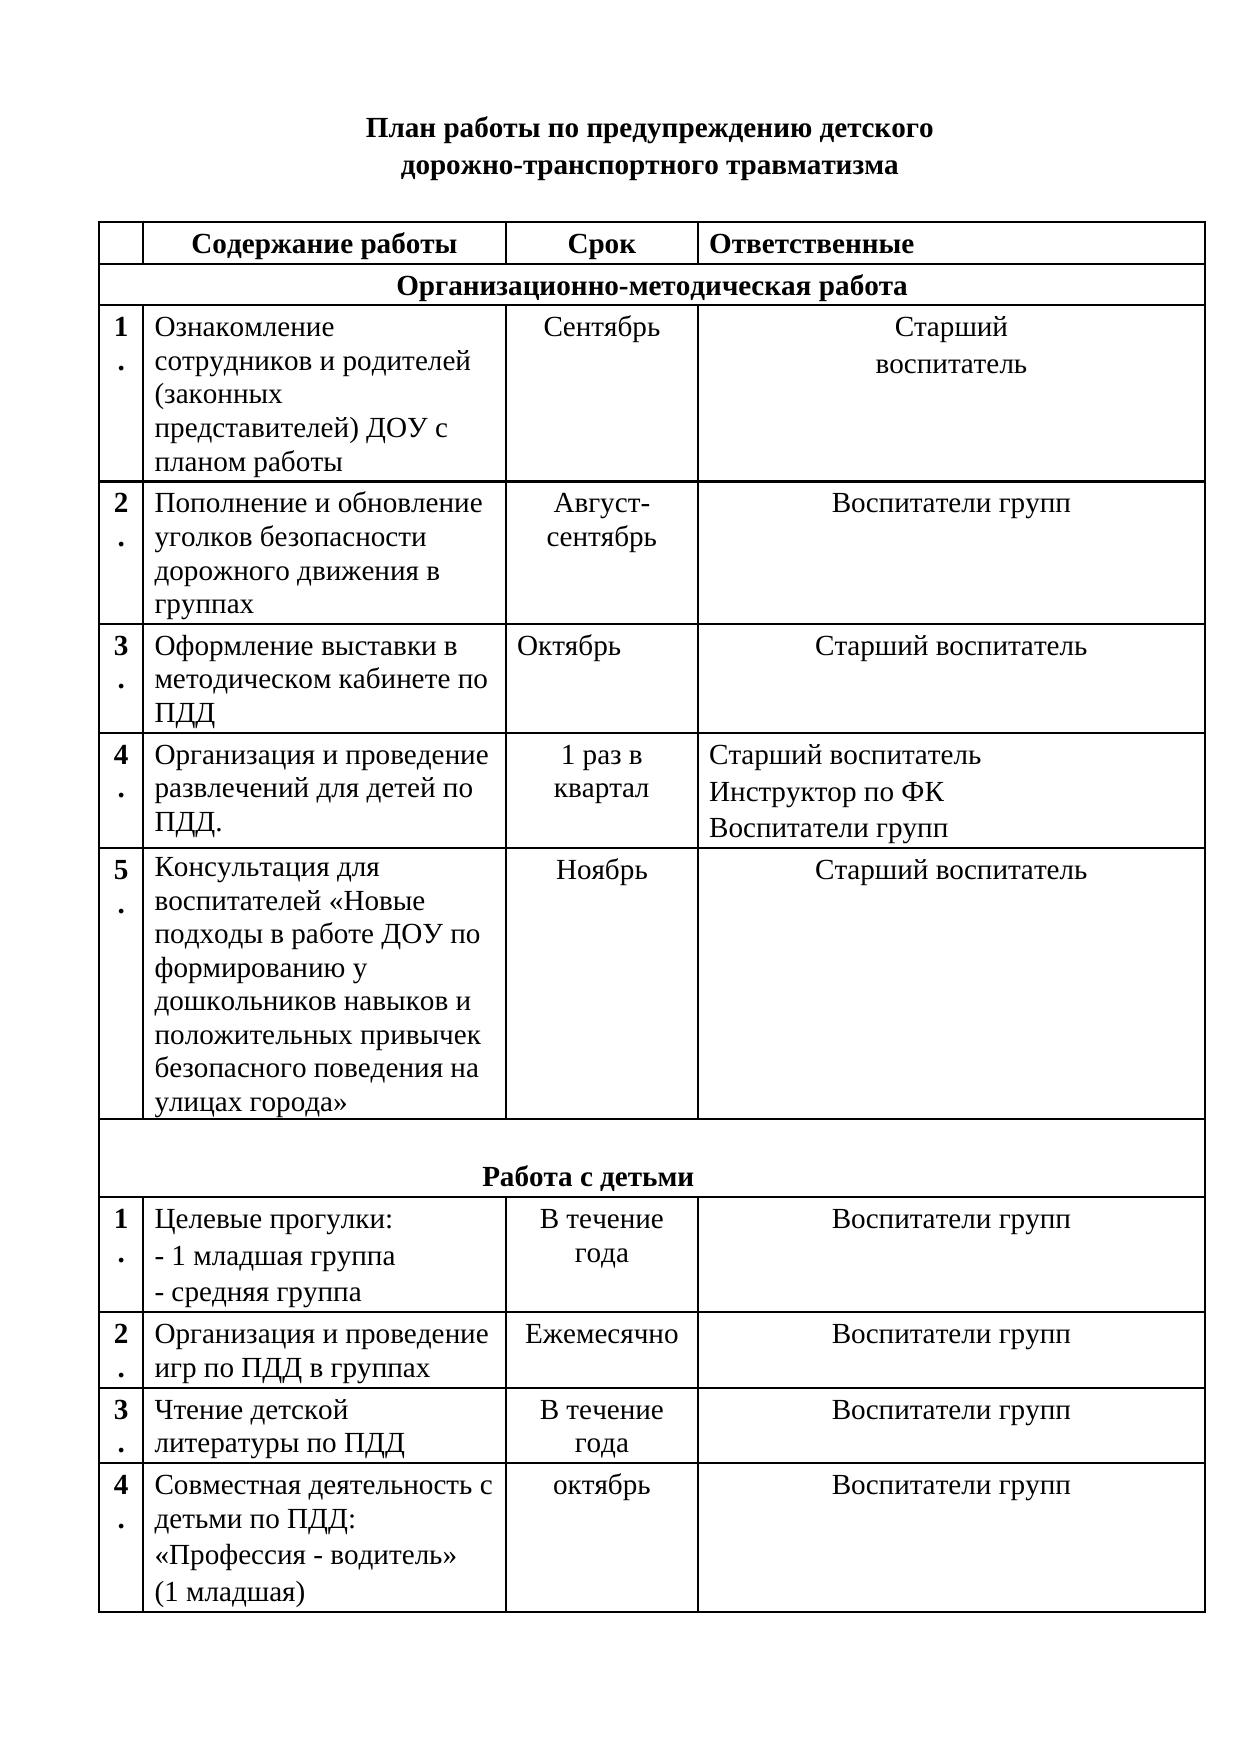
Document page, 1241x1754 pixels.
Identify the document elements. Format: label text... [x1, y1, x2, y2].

table_cell октябрь [507, 1464, 697, 1611]
table_cell Организационно-методическая работа [100, 265, 1204, 304]
table_cell В течение года [507, 1198, 697, 1311]
table_cell 3. [100, 1389, 142, 1462]
table_cell 2. [100, 1313, 142, 1387]
table_cell Старший воспитатель Инструктор по ФК Воспитатели групп [699, 734, 1204, 847]
table_header Ответственные [699, 223, 1204, 262]
table_cell Чтение детской литературы по ПДД [144, 1389, 505, 1462]
table_cell Оформление выставки в методическом кабинете по ПДД [144, 625, 505, 732]
text дорожно-транспортного травматизма [118, 147, 1181, 181]
table_cell Ежемесячно [507, 1313, 697, 1387]
table_cell Работа с детьми [100, 1120, 1204, 1196]
table_cell Организация и проведение развлечений для детей по ПДД. [144, 734, 505, 847]
table_header [100, 223, 142, 262]
table_cell 1. [100, 306, 142, 480]
table_cell 4. [100, 734, 142, 847]
table_header Содержание работы [144, 223, 505, 262]
table_cell Октябрь [507, 625, 697, 732]
table_cell Сентябрь [507, 306, 697, 480]
table_cell Совместная деятельность с детьми по ПДД: «Профессия - водитель» (1 младшая) [144, 1464, 505, 1611]
table_cell Старший воспитатель [699, 849, 1204, 1117]
table_cell Воспитатели групп [699, 1464, 1204, 1611]
table_cell Организация и проведение игр по ПДД в группах [144, 1313, 505, 1387]
table_cell Целевые прогулки: - 1 младшая группа - средняя группа [144, 1198, 505, 1311]
table_cell Пополнение и обновление уголков безопасности дорожного движения в группах [144, 483, 505, 623]
table_cell Воспитатели групп [699, 1198, 1204, 1311]
table_cell Ознакомление сотрудников и родителей (законных представителей) ДОУ с планом работы [144, 306, 505, 480]
text План работы по предупреждению детского [118, 111, 1181, 144]
table_cell Консультация для воспитателей «Новые подходы в работе ДОУ по формированию у дошкольников навыков и положительных привычек безопасного поведения на улицах города» [144, 849, 505, 1117]
table_cell 4. [100, 1464, 142, 1611]
table_cell 1 раз в квартал [507, 734, 697, 847]
table_header Срок [507, 223, 697, 262]
table_cell Воспитатели групп [699, 1389, 1204, 1462]
table_cell 3. [100, 625, 142, 732]
table_cell В течение года [507, 1389, 697, 1462]
table_cell 2. [100, 483, 142, 623]
table_cell Воспитатели групп [699, 1313, 1204, 1387]
table_cell 5. [100, 849, 142, 1117]
table_cell Старший воспитатель [699, 306, 1204, 480]
table_cell 1. [100, 1198, 142, 1311]
table_cell Воспитатели групп [699, 483, 1204, 623]
table_cell Ноябрь [507, 849, 697, 1117]
table_cell Август-сентябрь [507, 483, 697, 623]
table_cell Старший воспитатель [699, 625, 1204, 732]
